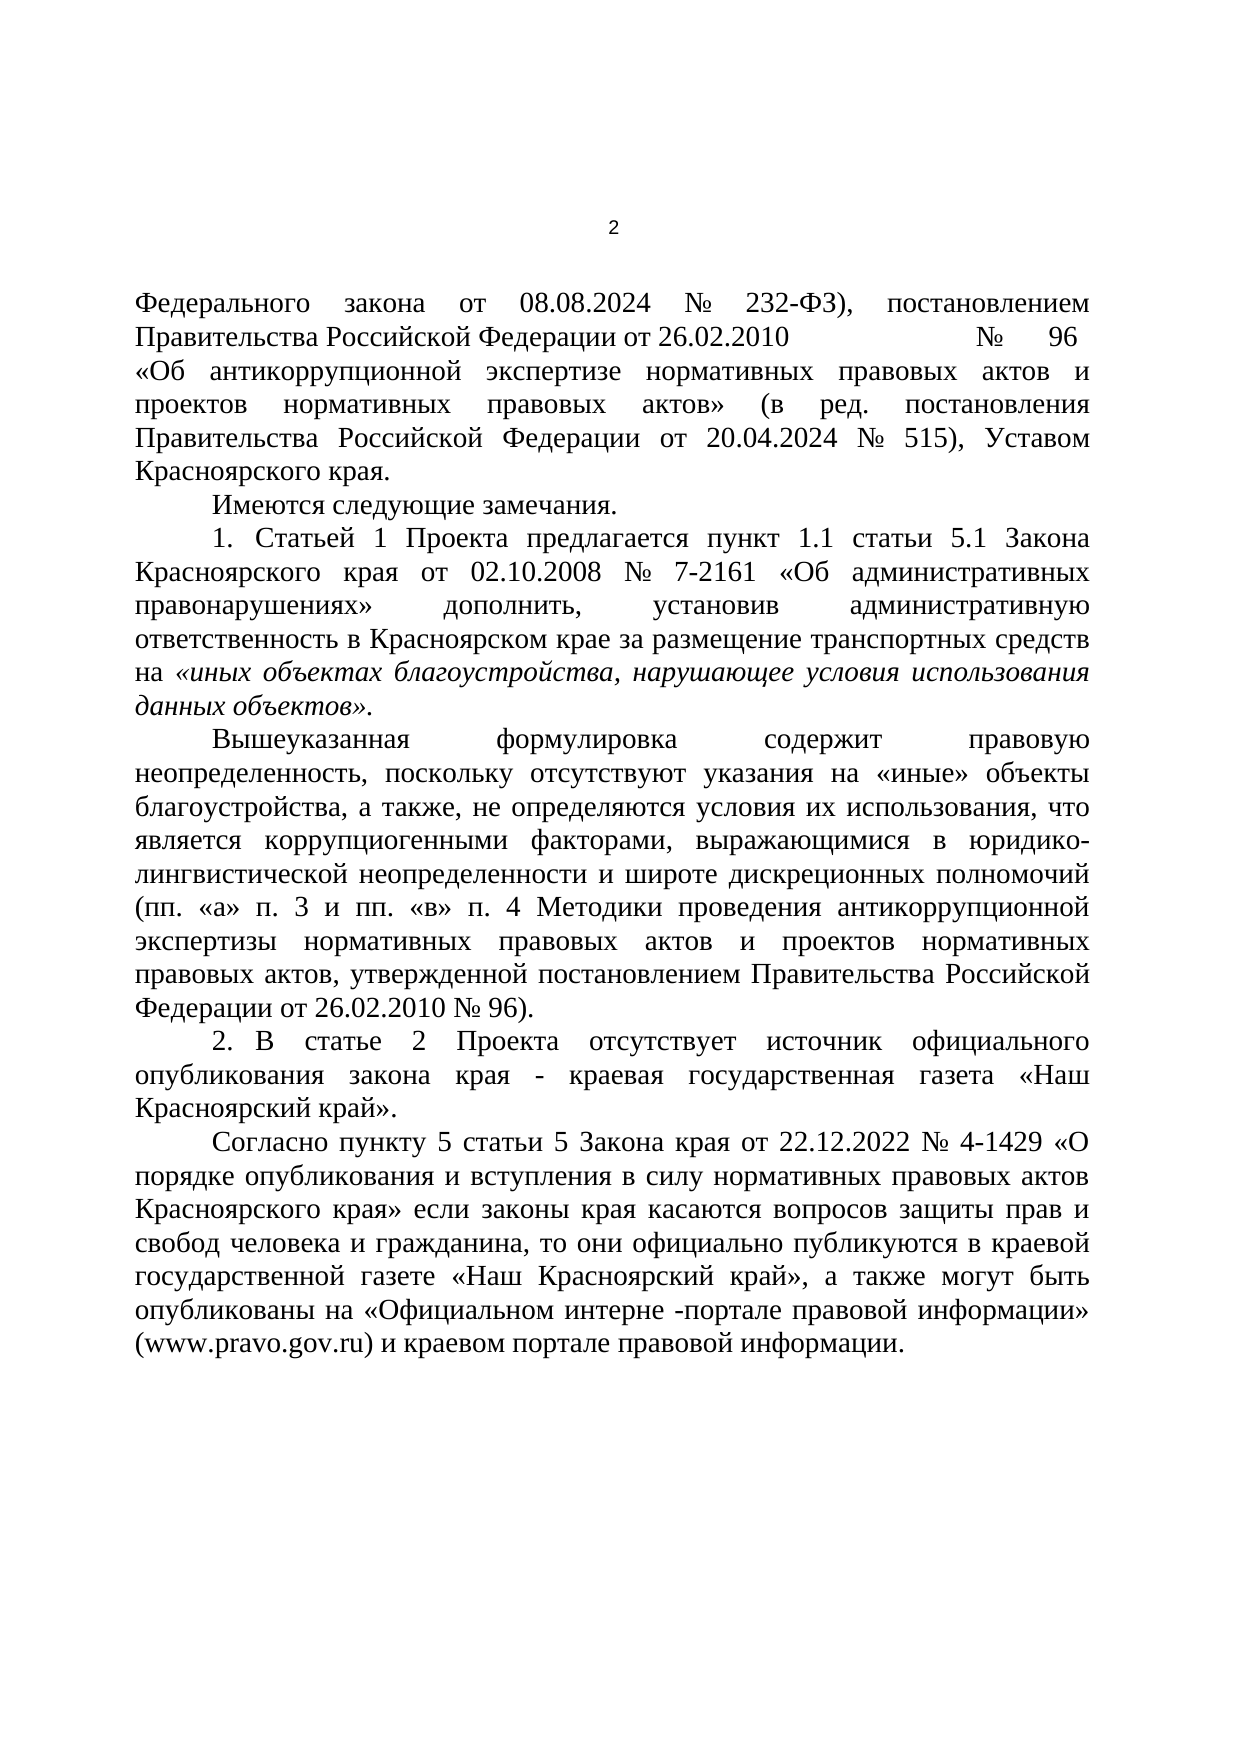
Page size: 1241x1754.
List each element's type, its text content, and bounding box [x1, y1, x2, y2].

text Вышеуказанная формулировка содержит правовую неопределенность, поскольку отсутствуют указания на «иные» объекты благоустройства, а также, не определяются условия их использования, что является коррупциогенными факторами, выражающимися в юридико- лингвистической неопределенности и широте дискреционных полномочий (пп. «а» п. 3 и пп. «в» п. 4 Методики проведения антикоррупционной экспертизы нормативных правовых актов и проектов нормативных правовых актов, утвержденной постановлением Правительства Российской Федерации от 26.02.2010 № 96). [134, 722, 1091, 1023]
text Имеются следующие замечания. [134, 487, 1091, 520]
text Федерального закона от 08.08.2024 № 232-ФЗ), постановлением Правительства Российской Федерации от 26.02.2010 № 96 [134, 286, 1091, 353]
list В статье 2 Проекта отсутствует источник официального опубликования закона края - краевая государственная газета «Наш Красноярский край». [134, 1023, 1091, 1124]
text Согласно пункту 5 статьи 5 Закона края от 22.12.2022 № 4-1429 «О порядке опубликования и вступления в силу нормативных правовых актов Красноярского края» если законы края касаются вопросов защиты прав и свобод человека и гражданина, то они официально публикуются в краевой государственной газете «Наш Красноярский край», а также могут быть опубликованы на «Официальном интерне -портале правовой информации» (www.pravo.gov.ru) и краевом портале правовой информации. [134, 1124, 1091, 1359]
list Статьей 1 Проекта предлагается пункт 1.1 статьи 5.1 Закона Красноярского края от 02.10.2008 № 7-2161 «Об административных правонарушениях» дополнить, установив административную ответственность в Красноярском крае за размещение транспортных средств на «иных объектах благоустройства, нарушающее условия использования данных объектов». [134, 520, 1091, 722]
text «Об антикоррупционной экспертизе нормативных правовых актов и проектов нормативных правовых актов» (в ред. постановления Правительства Российской Федерации от 20.04.2024 № 515), Уставом Красноярского края. [134, 353, 1091, 487]
